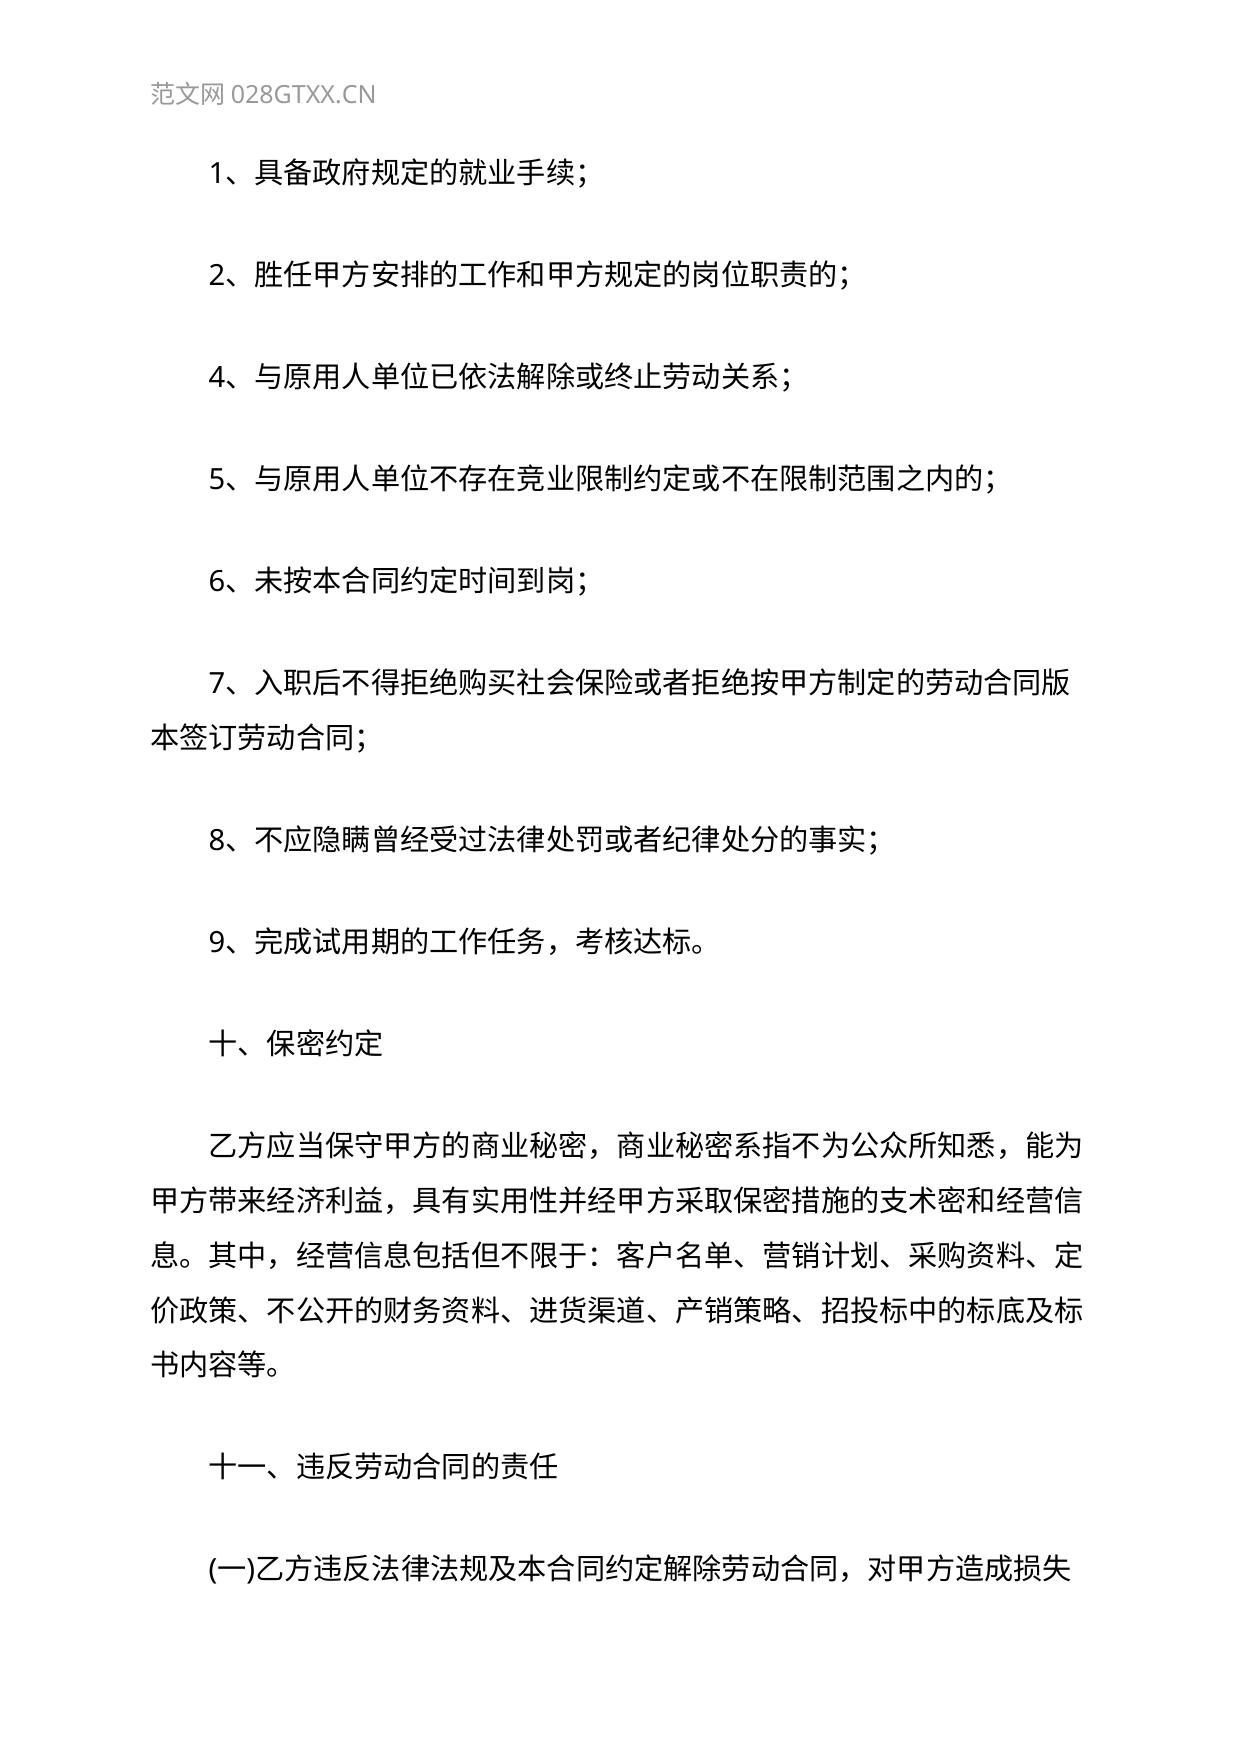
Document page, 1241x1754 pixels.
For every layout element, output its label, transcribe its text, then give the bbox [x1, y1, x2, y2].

text 7、入职后不得拒绝购买社会保险或者拒绝按甲方制定的劳动合同版本签订劳动合同； [150, 660, 1090, 757]
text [150, 1546, 1090, 1588]
text 5、与原用人单位不存在竞业限制约定或不在限制范围之内的； [150, 456, 1090, 498]
text 2、胜任甲方安排的工作和甲方规定的岗位职责的； [150, 252, 1090, 294]
text 6、未按本合同约定时间到岗； [150, 558, 1090, 600]
text 十一、违反劳动合同的责任 [150, 1444, 1090, 1486]
text 4、与原用人单位已依法解除或终止劳动关系； [150, 354, 1090, 396]
text 1、具备政府规定的就业手续； [150, 150, 1090, 192]
text 9、完成试用期的工作任务，考核达标。 [150, 919, 1090, 961]
text 8、不应隐瞒曾经受过法律处罚或者纪律处分的事实； [150, 817, 1090, 859]
text 十、保密约定 [150, 1021, 1090, 1063]
text 乙方应当保守甲方的商业秘密，商业秘密系指不为公众所知悉，能为甲方带来经济利益，具有实用性并经甲方采取保密措施的支术密和经营信息。其中，经营信息包括但不限于：客户名单、营销计划、采购资料、定价政策、不公开的财务资料、进货渠道、产销策略、招投标中的标底及标书内容等。 [150, 1122, 1090, 1384]
